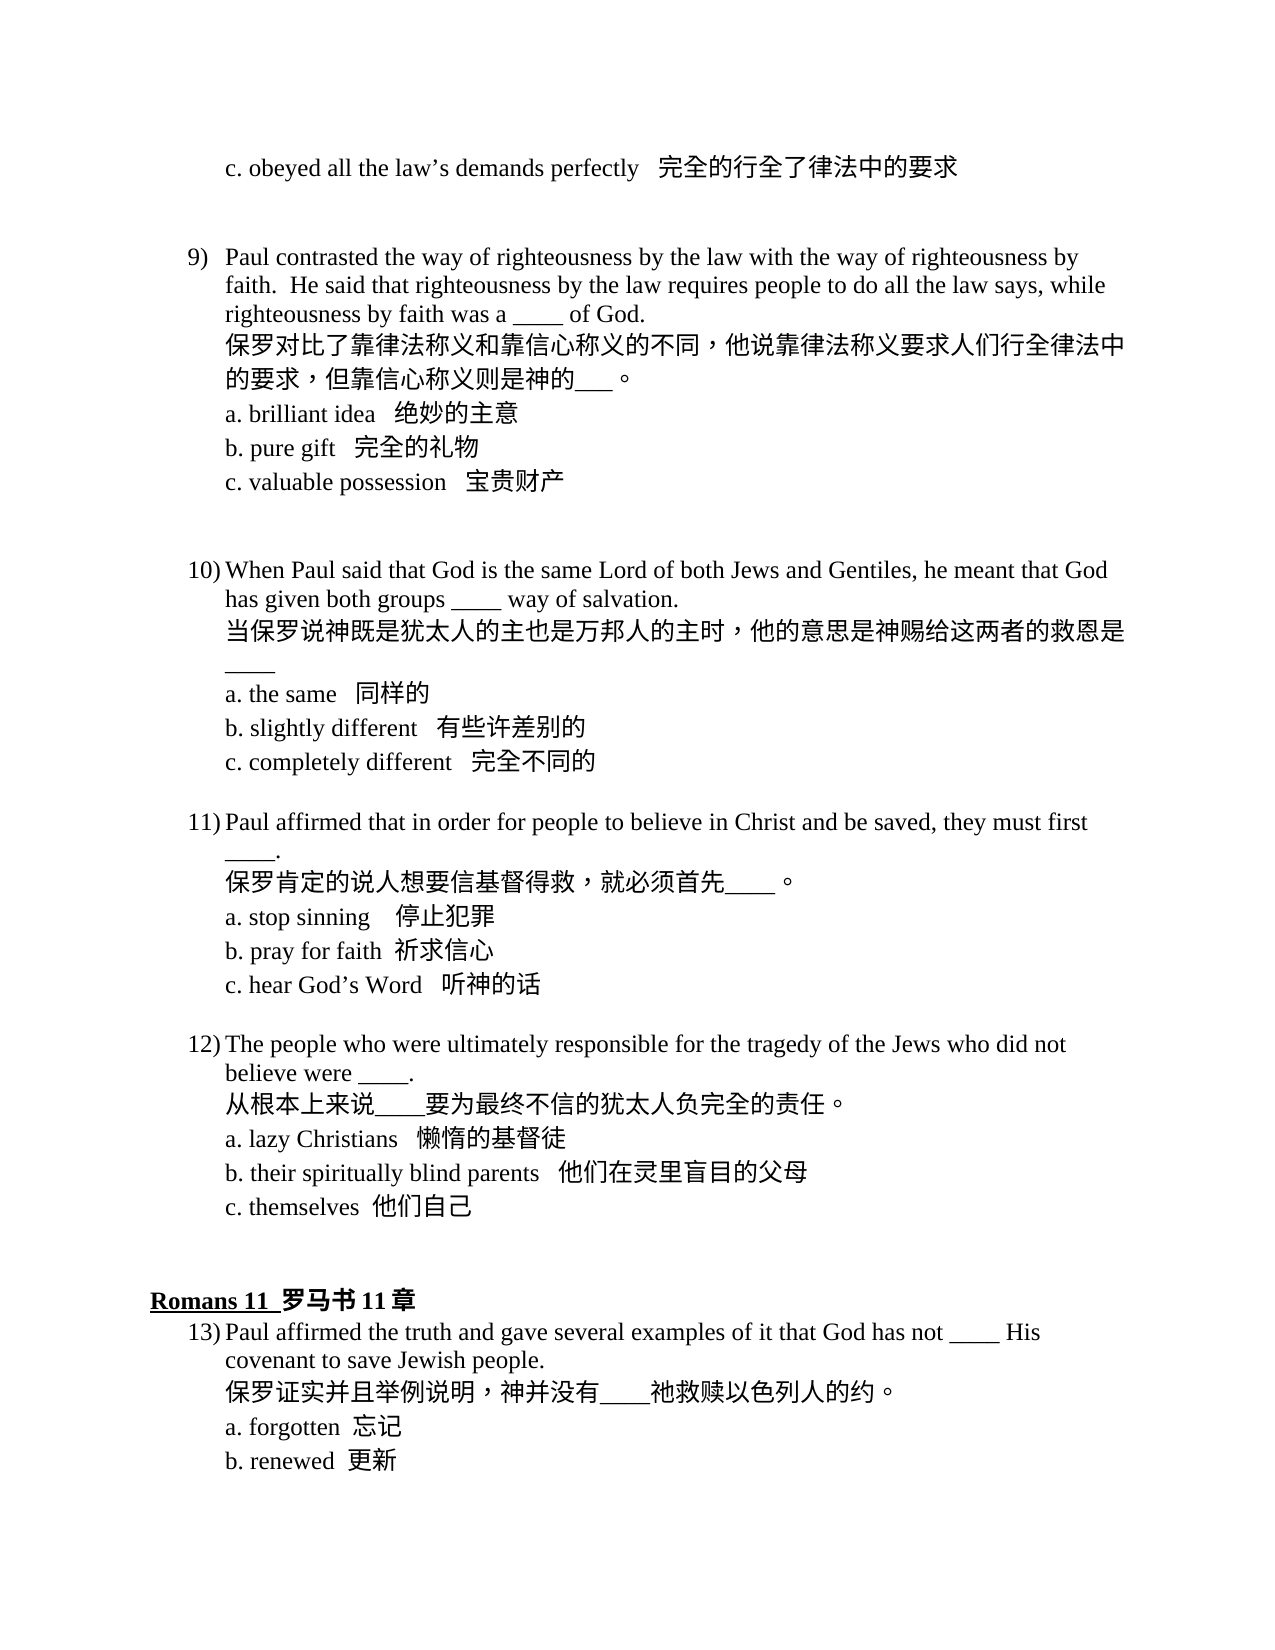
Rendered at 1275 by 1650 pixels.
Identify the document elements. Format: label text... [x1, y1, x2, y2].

text b. pray for faith 祈求信心 [225, 932, 1125, 967]
text c. themselves 他们自己 [225, 1189, 1125, 1223]
text a. forgotten 忘记 [225, 1408, 1125, 1442]
text c. completely different 完全不同的 [225, 744, 1125, 778]
text 保罗证实并且举例说明，神并没有____祂救赎以色列人的约。 [225, 1374, 1125, 1408]
text 当保罗说神既是犹太人的主也是万邦人的主时，他的意思是神赐给这两者的救恩是____ [225, 613, 1125, 676]
text 从根本上来说____要为最终不信的犹太人负完全的责任。 [225, 1087, 1125, 1121]
list When Paul said that God is the same Lord of both Jews and Gentiles, he meant that God has given both groups ____ way of salvation. [187, 556, 1125, 613]
text c. obeyed all the law’s demands perfectly 完全的行全了律法中的要求 [225, 150, 1125, 184]
text b. their spiritually blind parents 他们在灵里盲目的父母 [225, 1155, 1125, 1189]
text a. stop sinning 停止犯罪 [225, 898, 1125, 932]
text 保罗肯定的说人想要信基督得救，就必须首先____。 [225, 864, 1125, 898]
text c. valuable possession 宝贵财产 [225, 464, 1125, 498]
text a. lazy Christians 懒惰的基督徒 [225, 1121, 1125, 1155]
text 保罗对比了靠律法称义和靠信心称义的不同，他说靠律法称义要求人们行全律法中的要求，但靠信心称义则是神的___。 [225, 328, 1125, 396]
list The people who were ultimately responsible for the tragedy of the Jews who did not believe were ____. [187, 1029, 1125, 1087]
text a. brilliant idea 绝妙的主意 [225, 396, 1125, 430]
list Paul contrasted the way of righteousness by the law with the way of righteousness by faith. He said that righteousness by the law requires people to do all the law says, while righteousness by faith was a ____ of God. [187, 242, 1125, 328]
text b. pure gift 完全的礼物 [225, 430, 1125, 464]
list Paul affirmed that in order for people to believe in Christ and be saved, they must first ____. [187, 807, 1125, 864]
text a. the same 同样的 [225, 676, 1125, 710]
text b. renewed 更新 [225, 1442, 1125, 1477]
text c. hear God’s Word 听神的话 [225, 967, 1125, 1001]
list Paul affirmed the truth and gave several examples of it that God has not ____ His covenant to save Jewish people. [187, 1317, 1125, 1374]
text b. slightly different 有些许差别的 [225, 710, 1125, 744]
text Romans 11 罗马书11章 [150, 1281, 1125, 1317]
